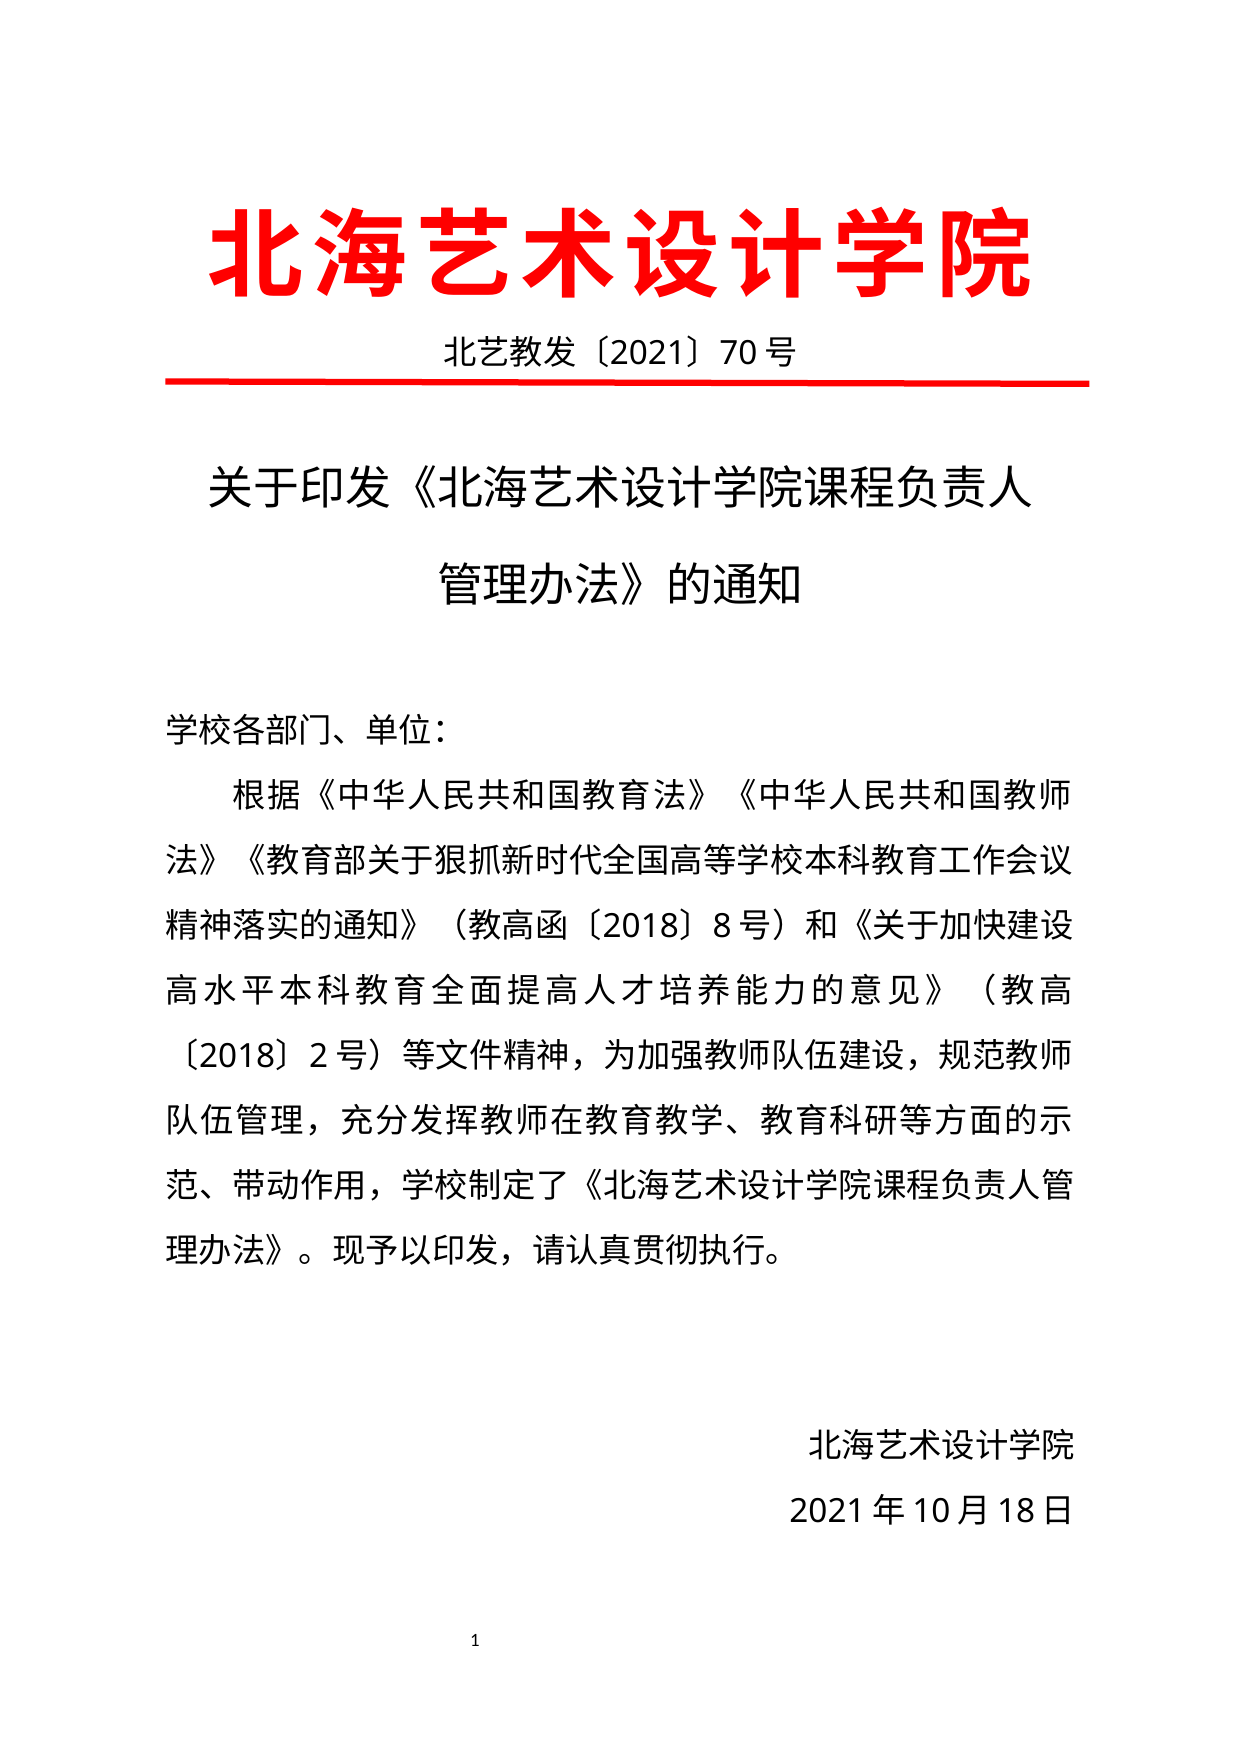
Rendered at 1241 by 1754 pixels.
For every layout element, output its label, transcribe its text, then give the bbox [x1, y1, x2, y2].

text 北海艺术设计学院 [165, 178, 1075, 317]
text 2021年10月18日 [165, 1476, 1075, 1541]
text 学校各部门、单位： [165, 696, 1075, 761]
text 关于印发《北海艺术设计学院课程负责人 [165, 436, 1075, 533]
text 根据《中华人民共和国教育法》《中华人民共和国教师法》《教育部关于狠抓新时代全国高等学校本科教育工作会议精神落实的通知》（教高函〔2018〕8号）和《关于加快建设高水平本科教育全面提高人才培养能力的意见》（教高〔2018〕2号）等文件精神，为加强教师队伍建设，规范教师队伍管理，充分发挥教师在教育教学、教育科研等方面的示范、带动作用，学校制定了《北海艺术设计学院课程负责人管理办法》。现予以印发，请认真贯彻执行。 [165, 761, 1075, 1281]
text 北艺教发〔2021〕70号 [165, 317, 1075, 376]
text 北海艺术设计学院 [165, 1411, 1075, 1476]
text 管理办法》的通知 [165, 533, 1075, 631]
